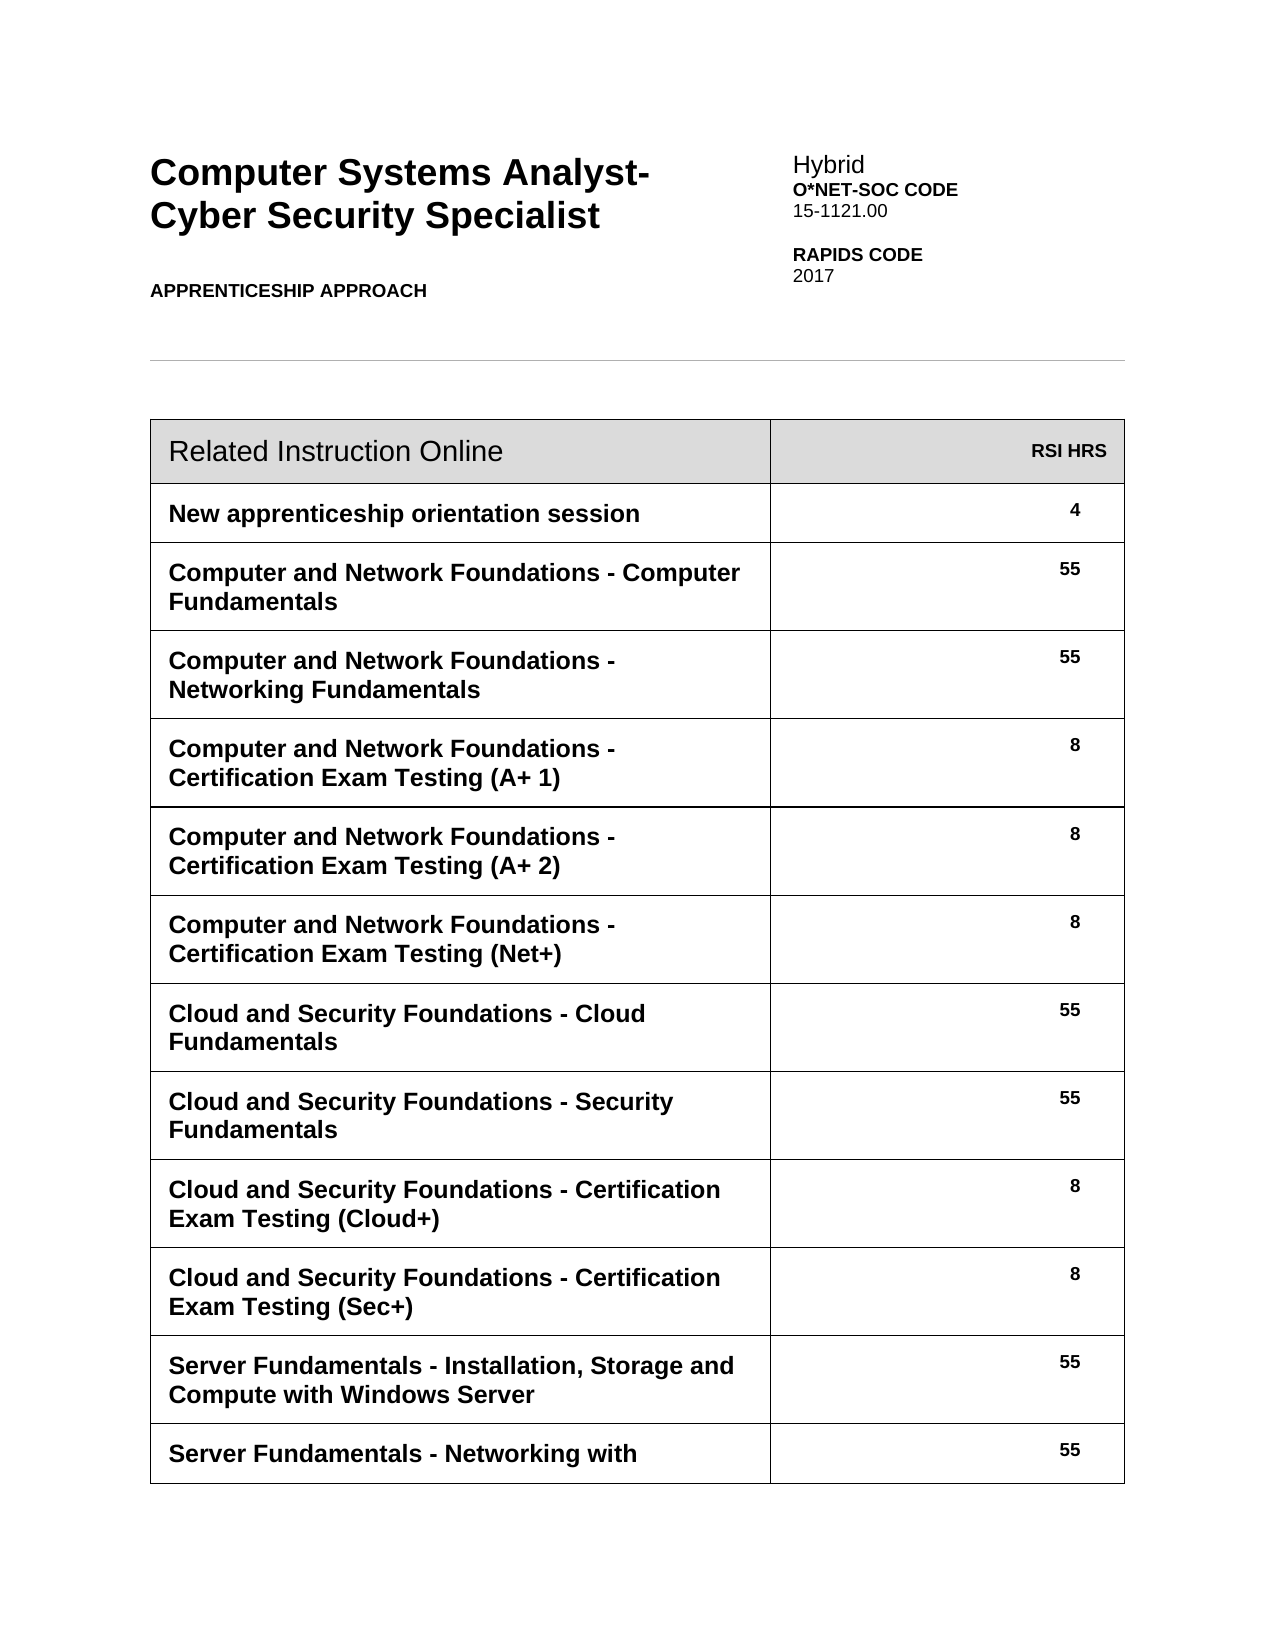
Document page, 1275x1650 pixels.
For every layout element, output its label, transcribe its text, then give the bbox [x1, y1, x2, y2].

table_cell Server Fundamentals - Installation, Storage and Compute with Windows Server [151, 1336, 770, 1423]
table_cell 55 [771, 543, 1124, 630]
table_cell 55 [771, 984, 1124, 1071]
text RAPIDS CODE [793, 243, 1125, 265]
table_cell Cloud and Security Foundations - Certification Exam Testing (Cloud+) [151, 1160, 770, 1247]
table_cell 55 [771, 1072, 1124, 1159]
table_cell Computer and Network Foundations - Certification Exam Testing (A+ 2) [151, 808, 770, 894]
table_cell Cloud and Security Foundations - Certification Exam Testing (Sec+) [151, 1248, 770, 1335]
table_header RSI HRS [771, 420, 1124, 483]
text APPRENTICESHIP APPROACH [150, 279, 719, 301]
table_cell Cloud and Security Foundations - Cloud Fundamentals [151, 984, 770, 1071]
table_cell Cloud and Security Foundations - Security Fundamentals [151, 1072, 770, 1159]
table_cell 8 [771, 1248, 1124, 1335]
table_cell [151, 1424, 770, 1483]
table_cell 55 [771, 1336, 1124, 1423]
text O*NET-SOC CODE [793, 179, 1125, 200]
text 2017 [793, 265, 1125, 287]
table_cell New apprenticeship orientation session [151, 484, 770, 542]
table_header Related Instruction Online [151, 420, 770, 483]
table_cell Computer and Network Foundations - Networking Fundamentals [151, 631, 770, 718]
table_cell 55 [771, 1424, 1124, 1483]
text Computer Systems Analyst-Cyber Security Specialist [150, 150, 719, 236]
table_cell Computer and Network Foundations - Certification Exam Testing (A+ 1) [151, 719, 770, 806]
table_cell 8 [771, 808, 1124, 894]
table_cell 8 [771, 896, 1124, 983]
table_cell 55 [771, 631, 1124, 718]
table_cell Computer and Network Foundations - Computer Fundamentals [151, 543, 770, 630]
table_cell Computer and Network Foundations - Certification Exam Testing (Net+) [151, 896, 770, 983]
table_cell 8 [771, 1160, 1124, 1247]
table_cell 4 [771, 484, 1124, 542]
text Hybrid [793, 150, 1125, 179]
text 15-1121.00 [793, 200, 1125, 222]
table_cell 8 [771, 719, 1124, 806]
